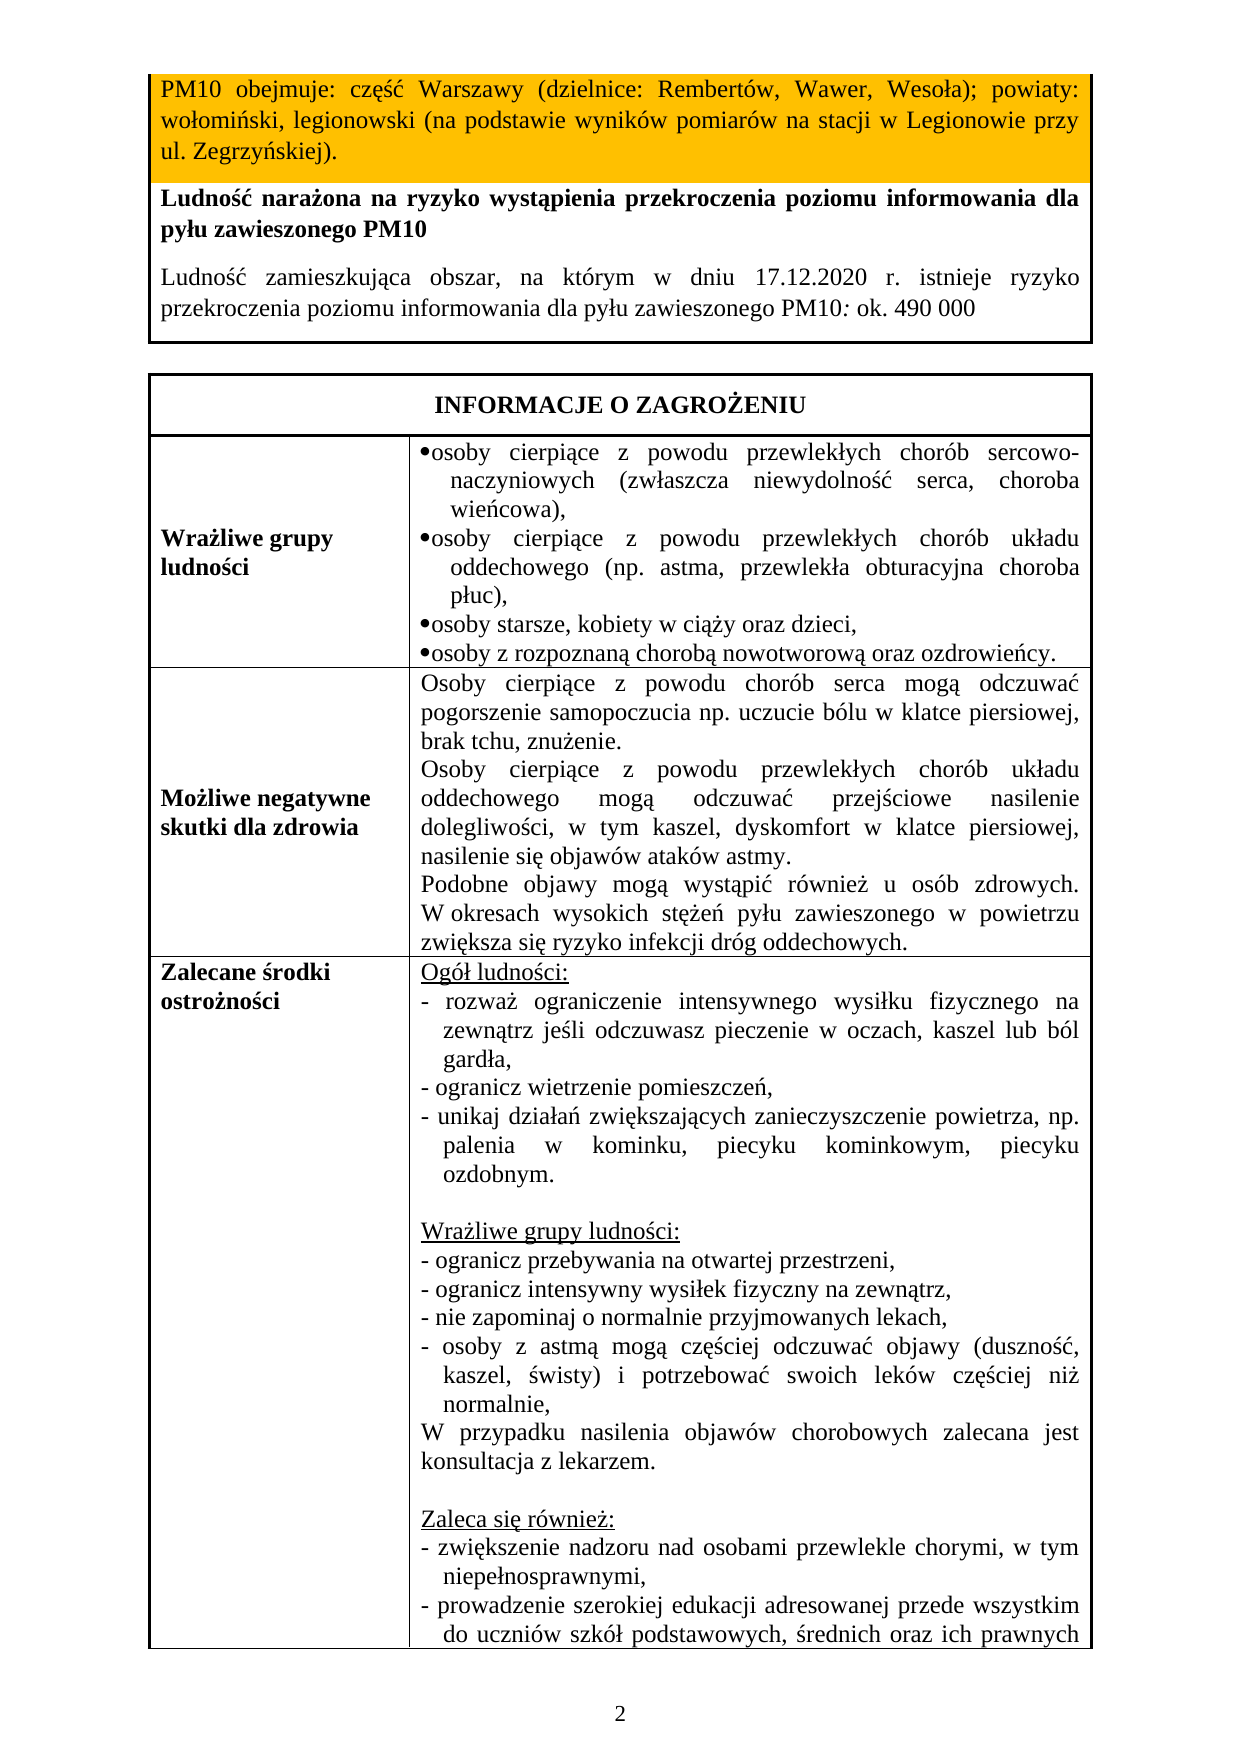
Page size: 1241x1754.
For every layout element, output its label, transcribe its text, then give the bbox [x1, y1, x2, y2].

table_cell Osoby cierpiące z powodu chorób serca mogą odczuwać pogorszenie samopoczucia np. uczucie bólu w klatce piersiowej, brak tchu, znużenie. Osoby cierpiące z powodu przewlekłych chorób układu oddechowego mogą odczuwać przejściowe nasilenie dolegliwości, w tym kaszel, dyskomfort w klatce piersiowej, nasilenie się objawów ataków astmy. Podobne objawy mogą wystąpić również u osób zdrowych. W okresach wysokich stężeń pyłu zawieszonego w powietrzu zwiększa się ryzyko infekcji dróg oddechowych. [410, 668, 1090, 956]
table_cell osoby cierpiące z powodu przewlekłych chorób sercowo-naczyniowych (zwłaszcza niewydolność serca, choroba wieńcowa), osoby cierpiące z powodu przewlekłych chorób układu oddechowego (np. astma, przewlekła obturacyjna choroba płuc), osoby starsze, kobiety w ciąży oraz dzieci, osoby z rozpoznaną chorobą nowotworową oraz ozdrowieńcy. [410, 437, 1090, 667]
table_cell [410, 957, 1090, 1647]
table_cell Ludność narażona na ryzyko wystąpienia przekroczenia poziomu informowania dla pyłu zawieszonego PM10 Ludność zamieszkująca obszar, na którym w dniu 17.12.2020 r. istnieje ryzyko przekroczenia poziomu informowania dla pyłu zawieszonego PM10: ok. 490 000 [151, 184, 1090, 341]
table_cell Możliwe negatywne skutki dla zdrowia [151, 668, 409, 956]
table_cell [151, 74, 1090, 183]
table_header INFORMACJE O ZAGROŻENIU [151, 376, 1090, 434]
table_cell Wrażliwe grupy ludności [151, 437, 409, 667]
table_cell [151, 957, 409, 1647]
